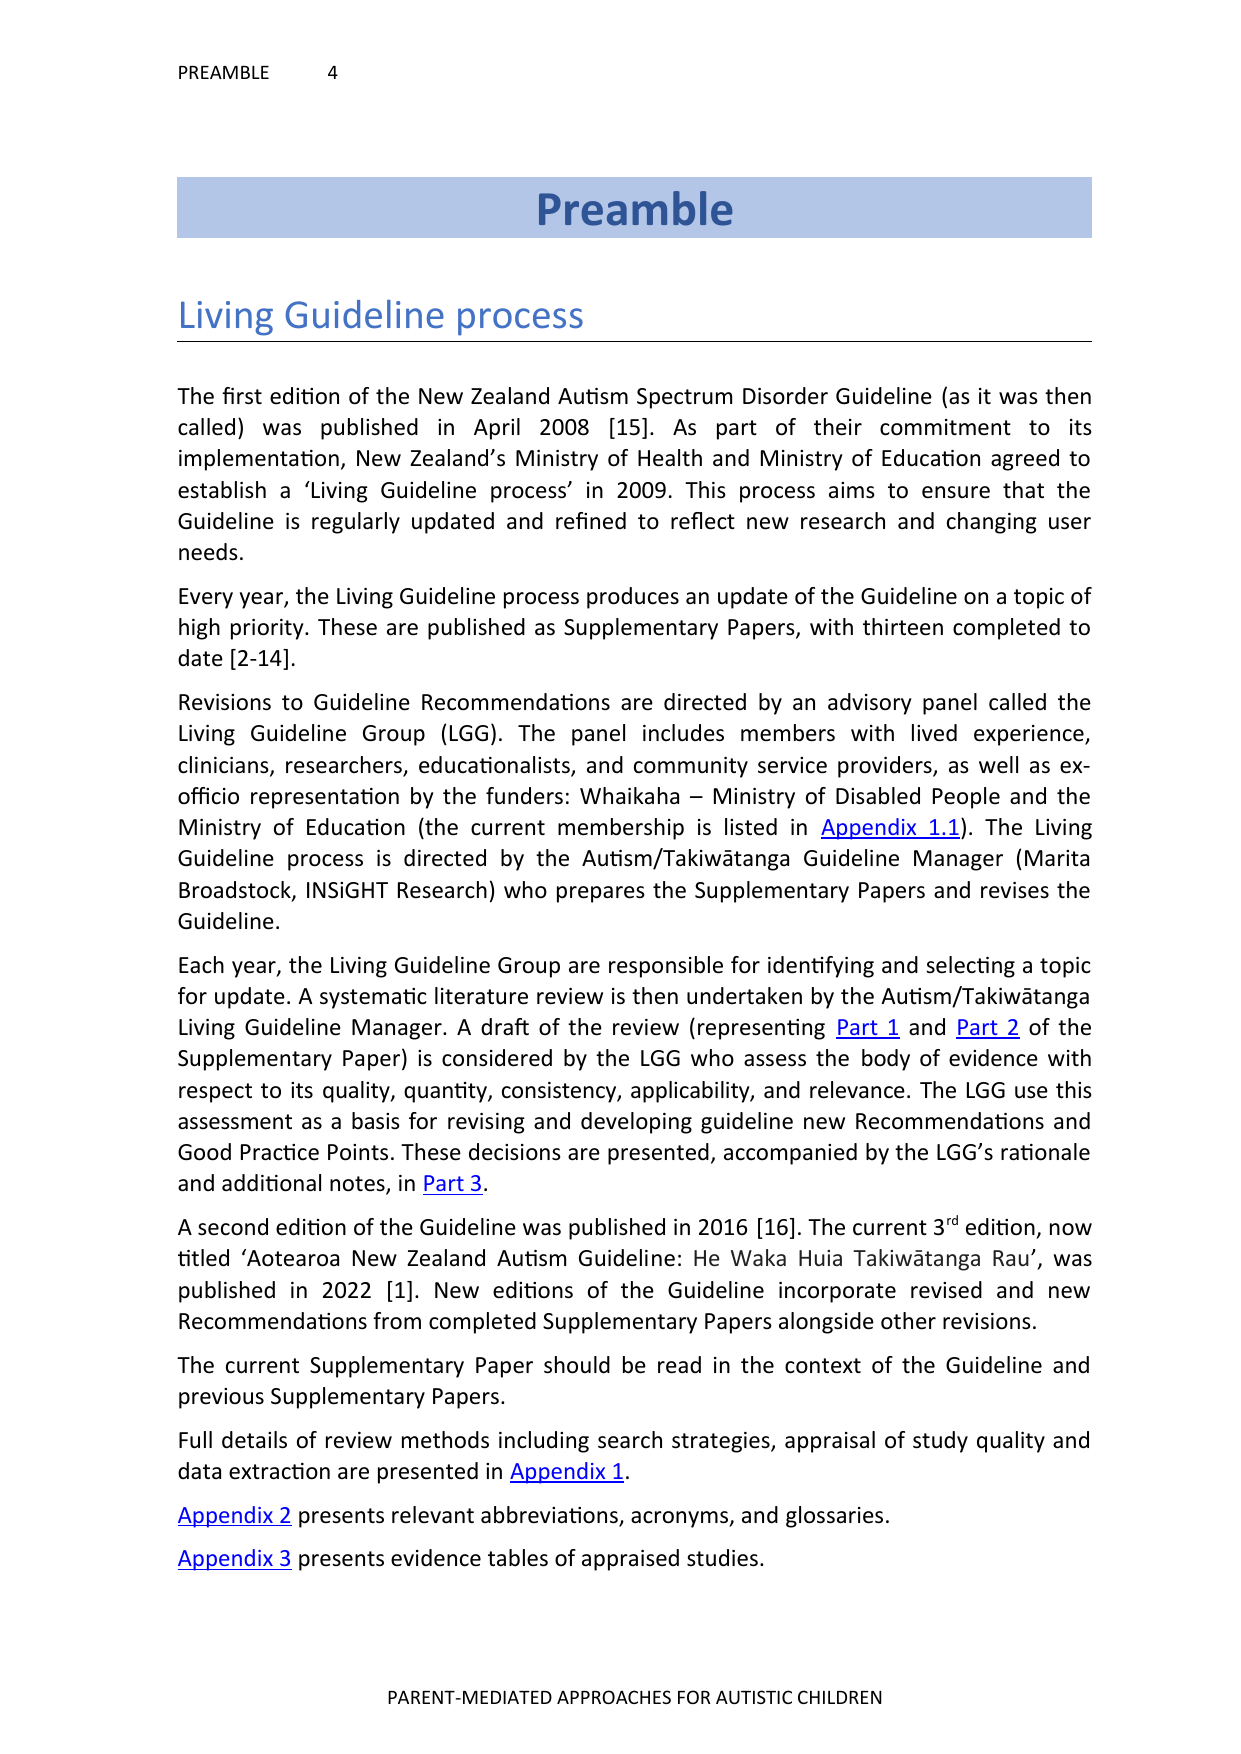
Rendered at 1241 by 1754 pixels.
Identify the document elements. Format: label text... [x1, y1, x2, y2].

subtitle Preamble [177, 177, 1092, 238]
text Every year, the Living Guideline process produces an update of the Guideline on a topic of high priority. These are published as Supplementary Papers, with thirteen completed to date [2-14]. [177, 579, 1092, 673]
text Full details of review methods including search strategies, appraisal of study quality and data extraction are presented in Appendix 1. [177, 1423, 1092, 1486]
text Each year, the Living Guideline Group are responsible for identifying and selecting a topic for update. A systematic literature review is then undertaken by the Autism/Takiwātanga Living Guideline Manager. A draft of the review (representing Part 1 and Part 2 of the Supplementary Paper) is considered by the LGG who assess the body of evidence with respect to its quality, quantity, consistency, applicability, and relevance. The LGG use this assessment as a basis for revising and developing guideline new Recommendations and Good Practice Points. These decisions are presented, accompanied by the LGG’s rationale and additional notes, in Part 3. [177, 948, 1092, 1198]
text The first edition of the New Zealand Autism Spectrum Disorder Guideline (as it was then called) was published in April 2008 [15]. As part of their commitment to its implementation, New Zealand’s Ministry of Health and Ministry of Education agreed to establish a ‘Living Guideline process’ in 2009. This process aims to ensure that the Guideline is regularly updated and refined to reflect new research and changing user needs. [177, 379, 1092, 567]
text A second edition of the Guideline was published in 2016 [16]. The current 3rd edition, now titled ‘Aotearoa New Zealand Autism Guideline: He Waka Huia Takiwātanga Rau’, was published in 2022 [1]. New editions of the Guideline incorporate revised and new Recommendations from completed Supplementary Papers alongside other revisions. [177, 1211, 1092, 1336]
subtitle Living Guideline process [177, 288, 1092, 341]
text Appendix 2 presents relevant abbreviations, acronyms, and glossaries. [177, 1498, 1092, 1529]
text The current Supplementary Paper should be read in the context of the Guideline and previous Supplementary Papers. [177, 1348, 1092, 1411]
text Revisions to Guideline Recommendations are directed by an advisory panel called the Living Guideline Group (LGG). The panel includes members with lived experience, clinicians, researchers, educationalists, and community service providers, as well as ex-officio representation by the funders: Whaikaha – Ministry of Disabled People and the Ministry of Education (the current membership is listed in Appendix 1.1). The Living Guideline process is directed by the Autism/Takiwātanga Guideline Manager (Marita Broadstock, INSiGHT Research) who prepares the Supplementary Papers and revises the Guideline. [177, 686, 1092, 936]
text Appendix 3 presents evidence tables of appraised studies. [177, 1542, 1092, 1573]
